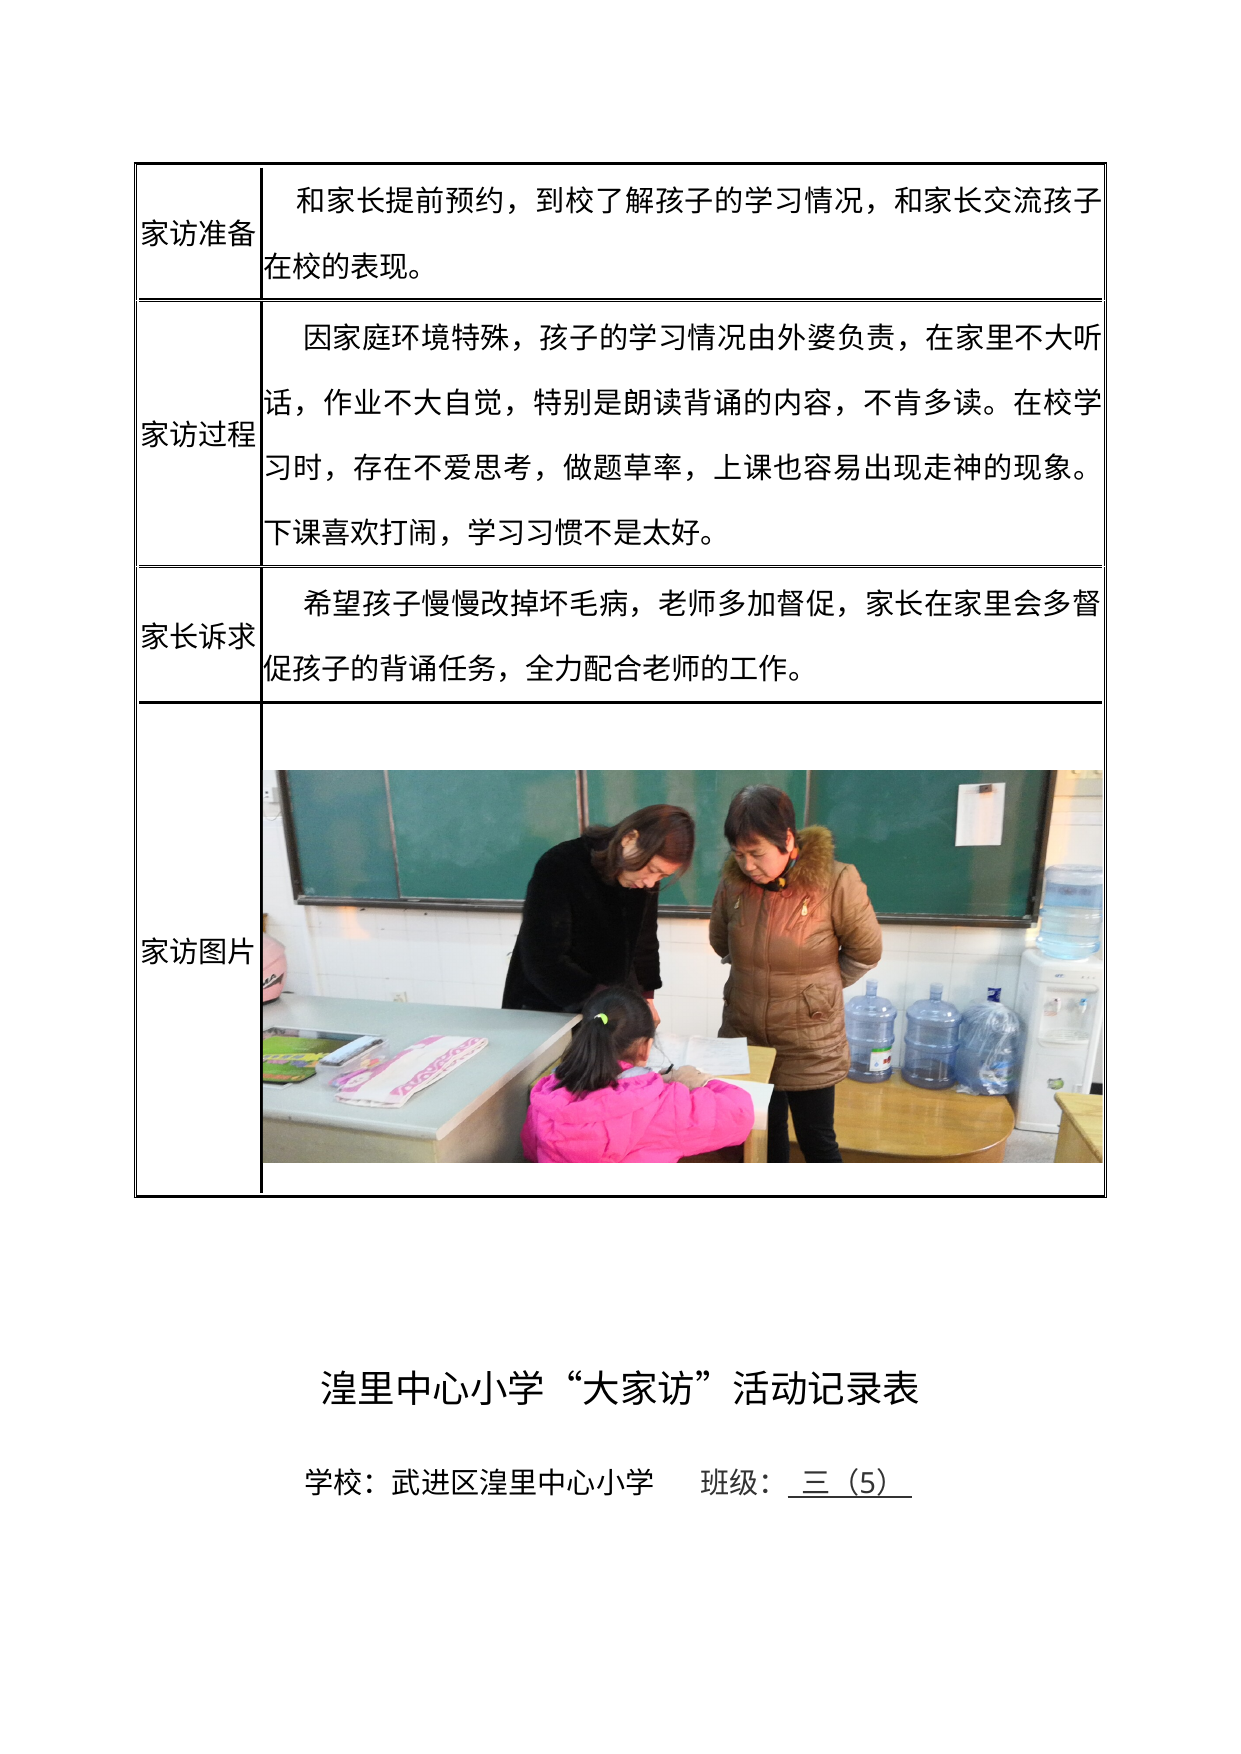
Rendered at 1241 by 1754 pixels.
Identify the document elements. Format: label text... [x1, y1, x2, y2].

table_cell 家长诉求 [135, 565, 261, 701]
text 学校：武进区湟里中心小学 班级： 三（5） [187, 1448, 1053, 1513]
text 湟里中心小学“大家访”活动记录表 [187, 1354, 1053, 1419]
table_cell 和家长提前预约，到校了解孩子的学习情况，和家长交流孩子在校的表现。 [261, 165, 1104, 298]
table_cell 家访图片 [137, 701, 261, 1195]
table_cell 因家庭环境特殊，孩子的学习情况由外婆负责，在家里不大听话，作业不大自觉，特别是朗读背诵的内容，不肯多读。在校学习时，存在不爱思考，做题草率，上课也容易出现走神的现象。下课喜欢打闹，学习习惯不是太好。 [263, 298, 1104, 565]
table_cell 家访准备 [137, 165, 261, 298]
table_cell [261, 701, 1104, 1195]
table_cell 希望孩子慢慢改掉坏毛病，老师多加督促，家长在家里会多督促孩子的背诵任务，全力配合老师的工作。 [261, 565, 1105, 701]
table_cell 家访过程 [137, 298, 260, 565]
picture [262, 770, 1103, 1163]
